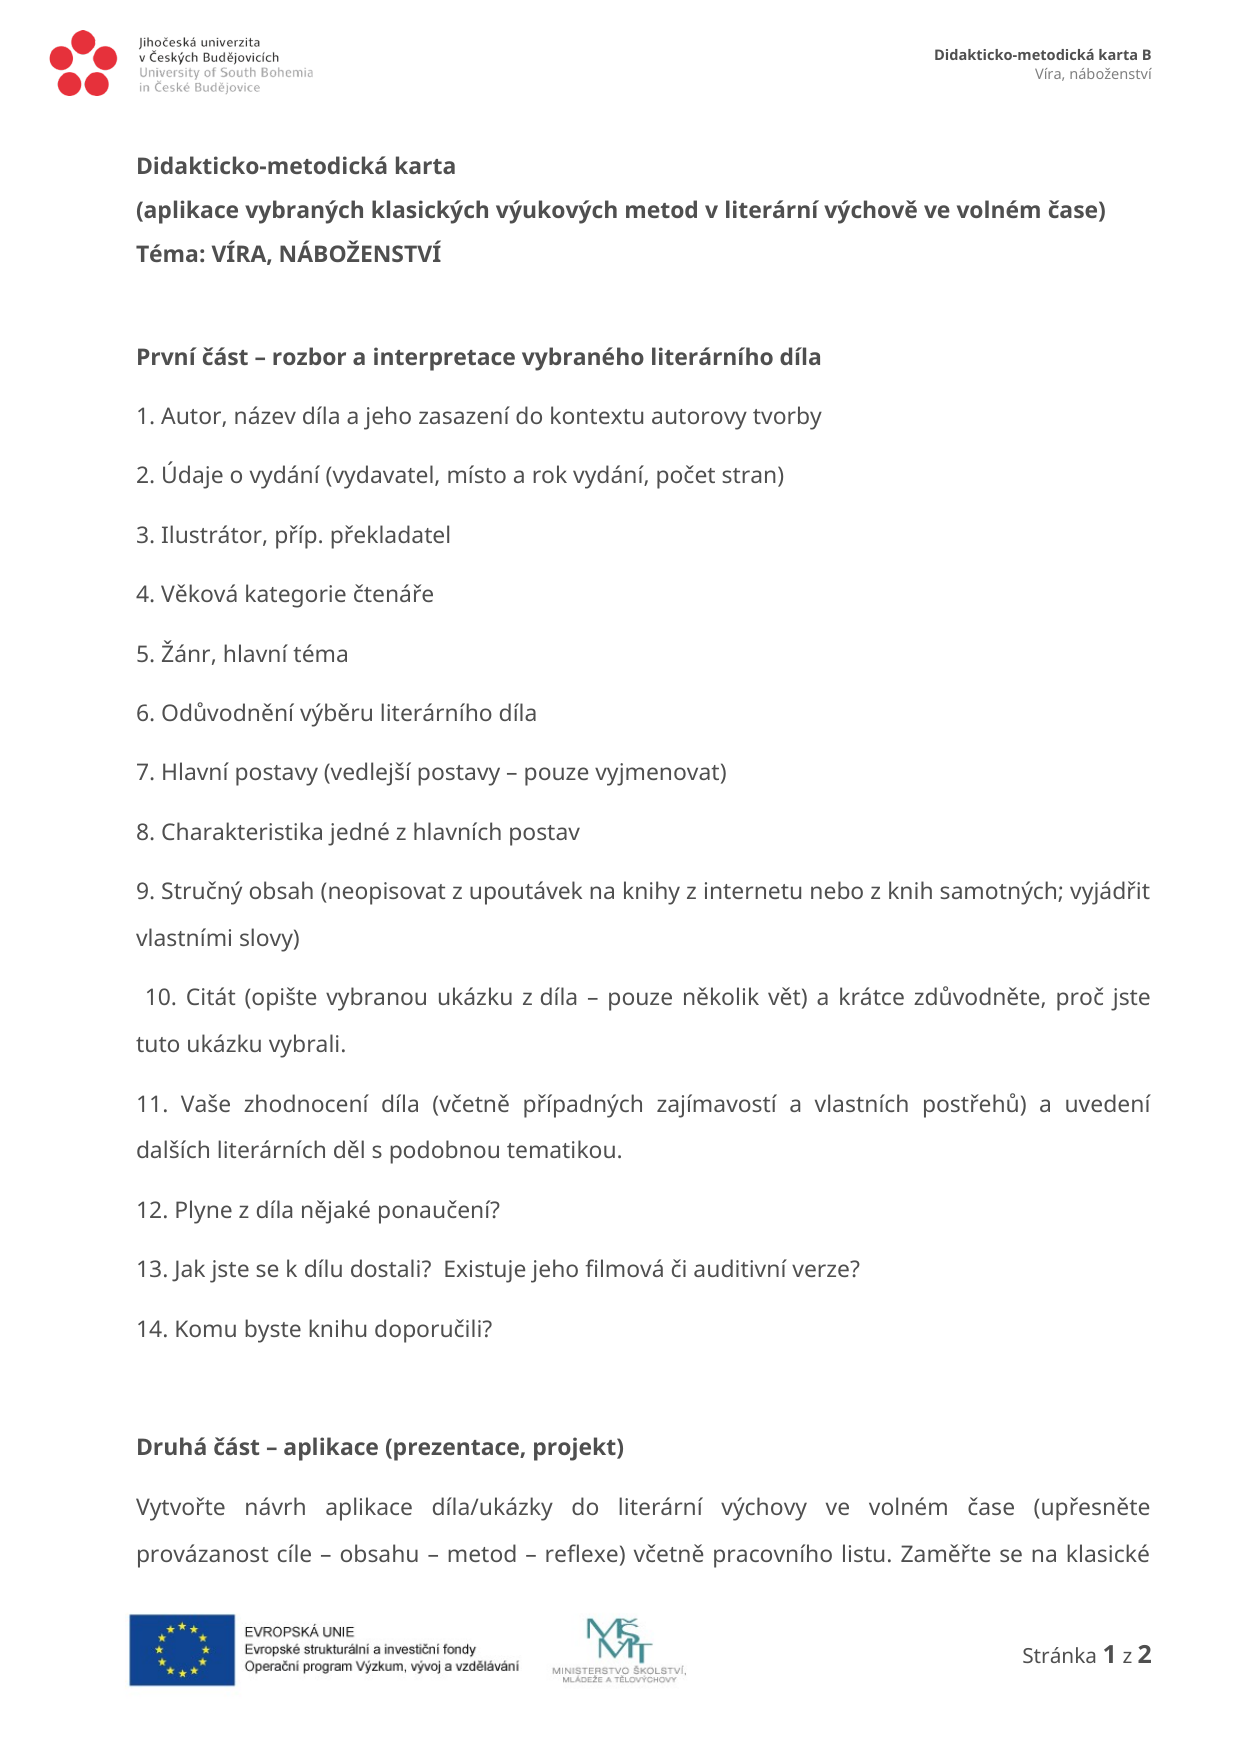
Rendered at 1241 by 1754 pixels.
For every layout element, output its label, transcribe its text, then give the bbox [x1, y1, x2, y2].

text 1. Autor, název díla a jeho zasazení do kontextu autorovy tvorby [136, 400, 1152, 431]
text 6. Odůvodnění výběru literárního díla [136, 697, 1152, 728]
text (aplikace vybraných klasických výukových metod v literární výchově ve volném čase) [136, 194, 1152, 225]
text Druhá část – aplikace (prezentace, projekt) [136, 1431, 1152, 1462]
text 5. Žánr, hlavní téma [136, 637, 1152, 669]
text Téma: VÍRA, NÁBOŽENSTVÍ [136, 237, 1152, 269]
text 10. Citát (opište vybranou ukázku z díla – pouze několik vět) a krátce zdůvodněte, proč jste tuto ukázku vybrali. [136, 981, 1152, 1059]
text 9. Stručný obsah (neopisovat z upoutávek na knihy z internetu nebo z knih samotných; vyjádřit vlastními slovy) [136, 875, 1152, 953]
text 14. Komu byste knihu doporučili? [136, 1312, 1152, 1344]
text 12. Plyne z díla nějaké ponaučení? [136, 1194, 1152, 1225]
text 8. Charakteristika jedné z hlavních postav [136, 816, 1152, 847]
text První část – rozbor a interpretace vybraného literárního díla [136, 341, 1152, 372]
picture [92, 1581, 717, 1721]
text 3. Ilustrátor, příp. překladatel [136, 519, 1152, 550]
text 2. Údaje o vydání (vydavatel, místo a rok vydání, počet stran) [136, 459, 1152, 491]
picture [49, 30, 313, 96]
text Didakticko-metodická karta [136, 150, 1152, 181]
text 4. Věková kategorie čtenáře [136, 578, 1152, 609]
text 7. Hlavní postavy (vedlejší postavy – pouze vyjmenovat) [136, 756, 1152, 787]
text 13. Jak jste se k dílu dostali? Existuje jeho filmová či auditivní verze? [136, 1253, 1152, 1284]
text 11. Vaše zhodnocení díla (včetně případných zajímavostí a vlastních postřehů) a uvedení dalších literárních děl s podobnou tematikou. [136, 1087, 1152, 1166]
